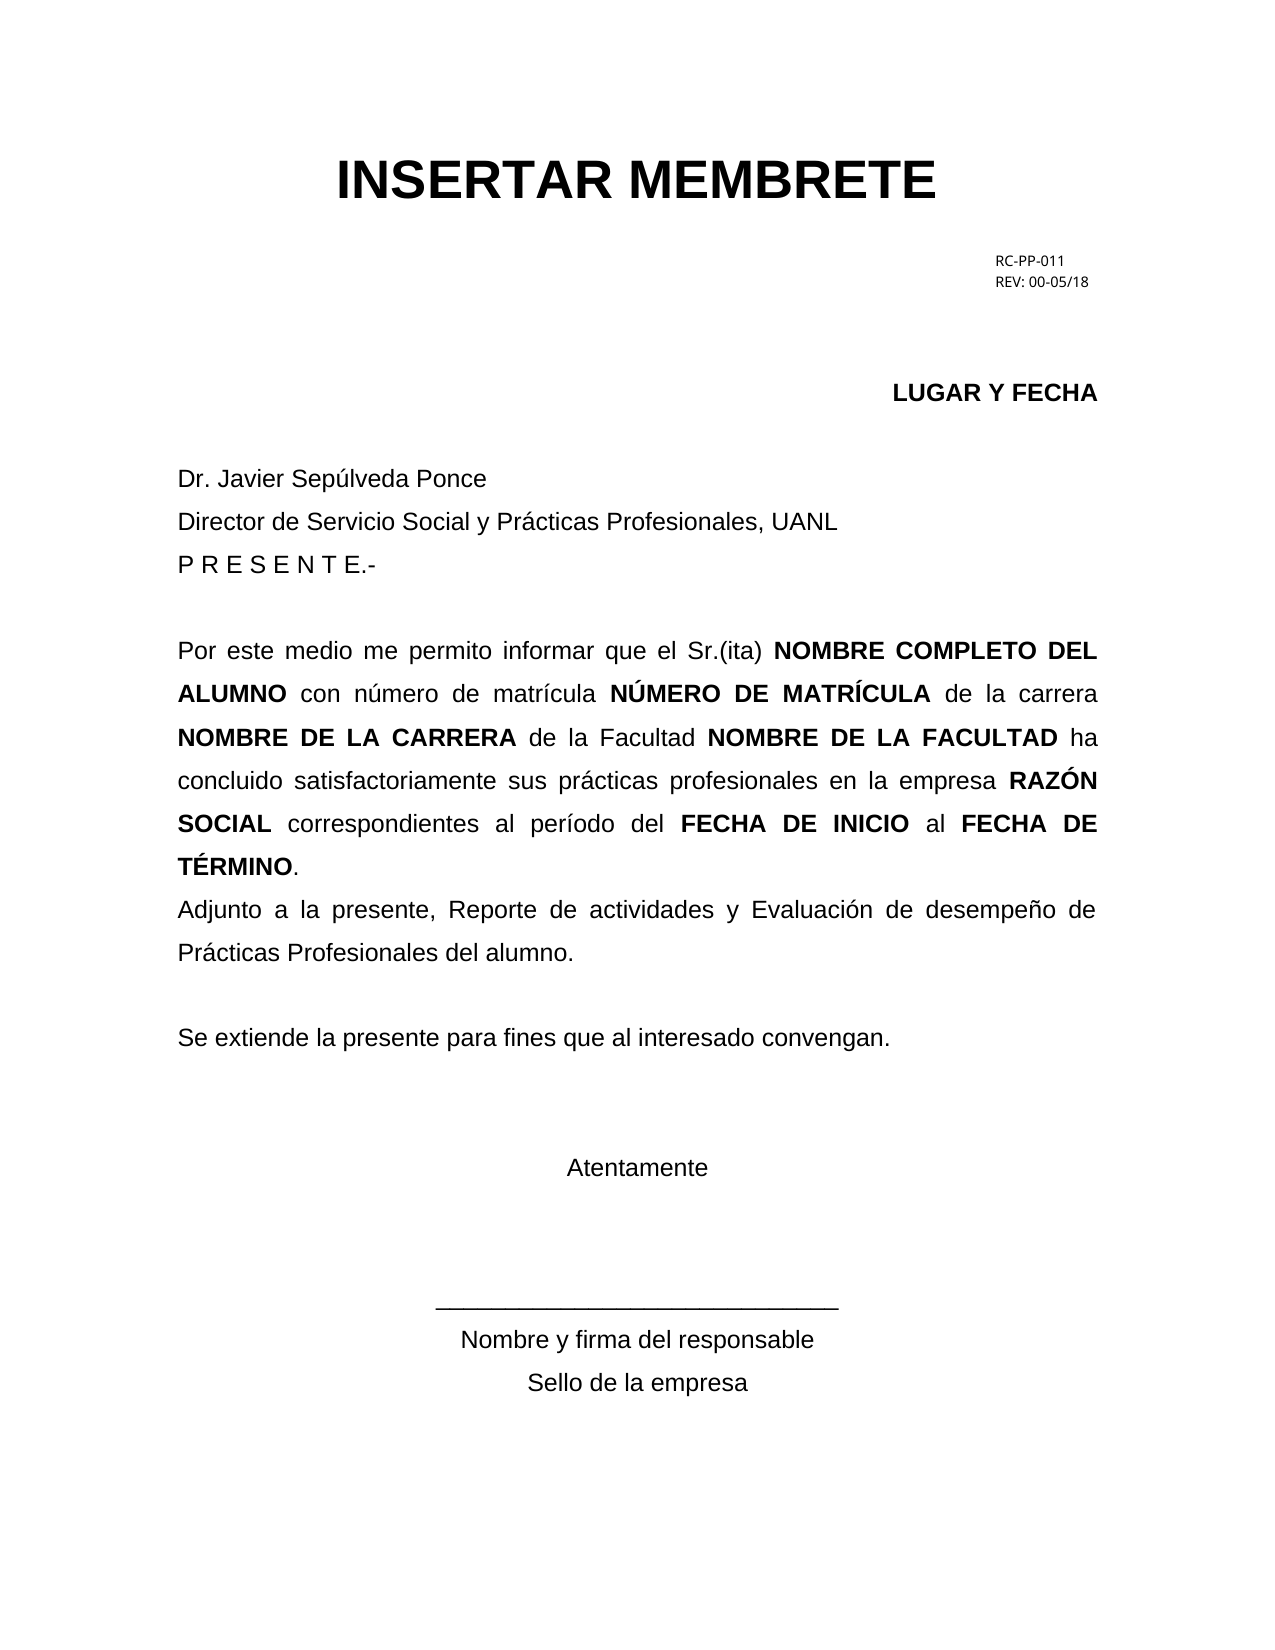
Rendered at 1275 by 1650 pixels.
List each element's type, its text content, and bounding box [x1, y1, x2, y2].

text Dr. Javier Sepúlveda Ponce [177, 464, 1098, 493]
text Director de Servicio Social y Prácticas Profesionales, UANL [177, 507, 1098, 536]
text Atentamente [177, 1153, 1098, 1181]
text P R E S E N T E.- [177, 550, 1098, 579]
text LUGAR Y FECHA [177, 378, 1098, 406]
text Por este medio me permito informar que el Sr.(ita) NOMBRE COMPLETO DEL ALUMNO con número de matrícula NÚMERO DE MATRÍCULA de la carrera NOMBRE DE LA CARRERA de la Facultad NOMBRE DE LA FACULTAD ha concluido satisfactoriamente sus prácticas profesionales en la empresa RAZÓN SOCIAL correspondientes al período del FECHA DE INICIO al FECHA DE TÉRMINO. [177, 636, 1098, 881]
text INSERTAR MEMBRETE [177, 148, 1098, 210]
text Adjunto a la presente, Reporte de actividades y Evaluación de desempeño de Prácticas Profesionales del alumno. [177, 895, 1098, 967]
text Nombre y firma del responsable [177, 1325, 1098, 1354]
text Sello de la empresa [177, 1368, 1098, 1397]
text Se extiende la presente para fines que al interesado convengan. [177, 1023, 1098, 1052]
text _____________________________ [177, 1282, 1098, 1311]
